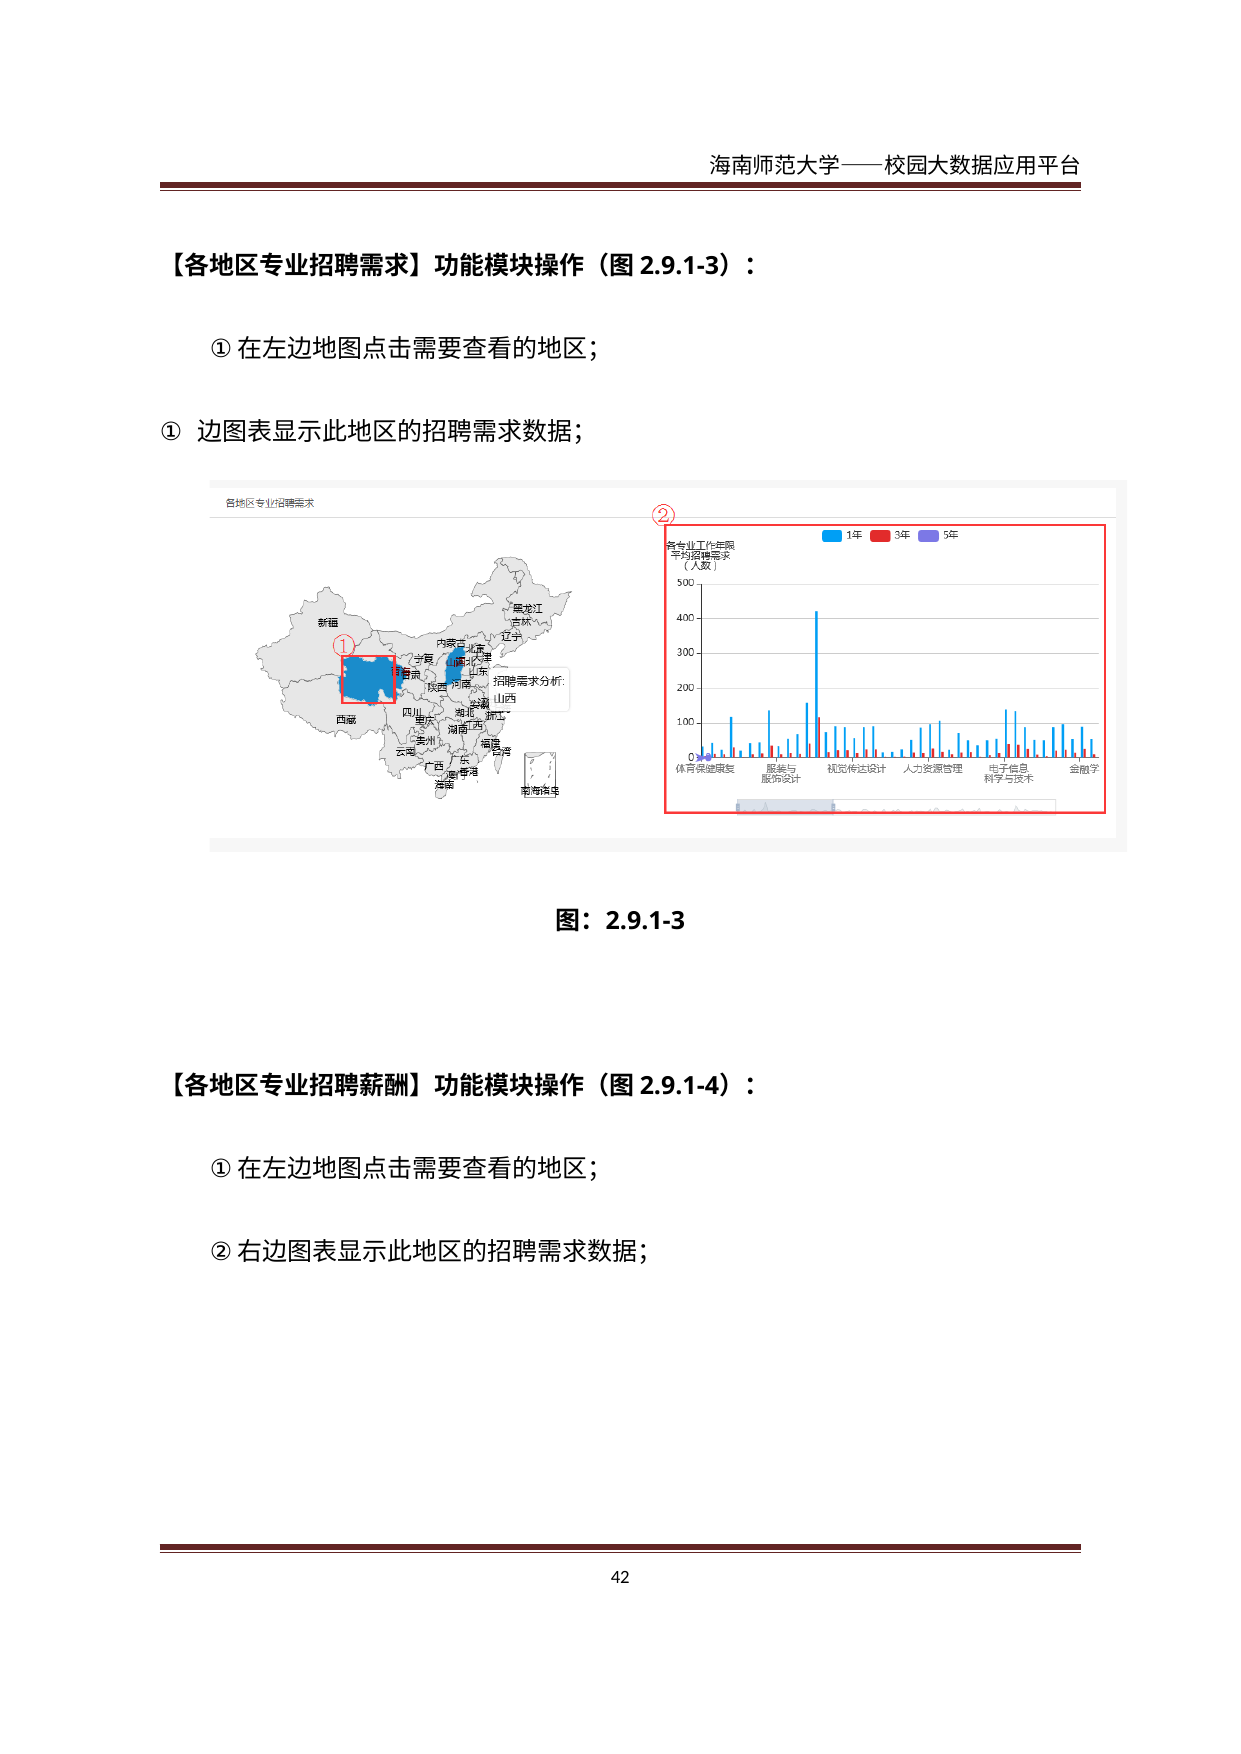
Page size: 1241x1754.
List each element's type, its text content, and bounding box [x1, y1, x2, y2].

text 图：2.9.1-3 [159, 886, 1081, 951]
text 【各地区专业招聘需求】功能模块操作（图2.9.1-3）： [159, 231, 1081, 296]
text ①在左边地图点击需要查看的地区； [209, 1134, 1081, 1199]
text ②右边图表显示此地区的招聘需求数据； [209, 1217, 1081, 1282]
picture [209, 480, 1128, 852]
text 【各地区专业招聘薪酬】功能模块操作（图2.9.1-4）： [159, 1051, 1081, 1116]
text ①在左边地图点击需要查看的地区； [209, 314, 1081, 379]
list 边图表显示此地区的招聘需求数据； [159, 397, 1081, 462]
